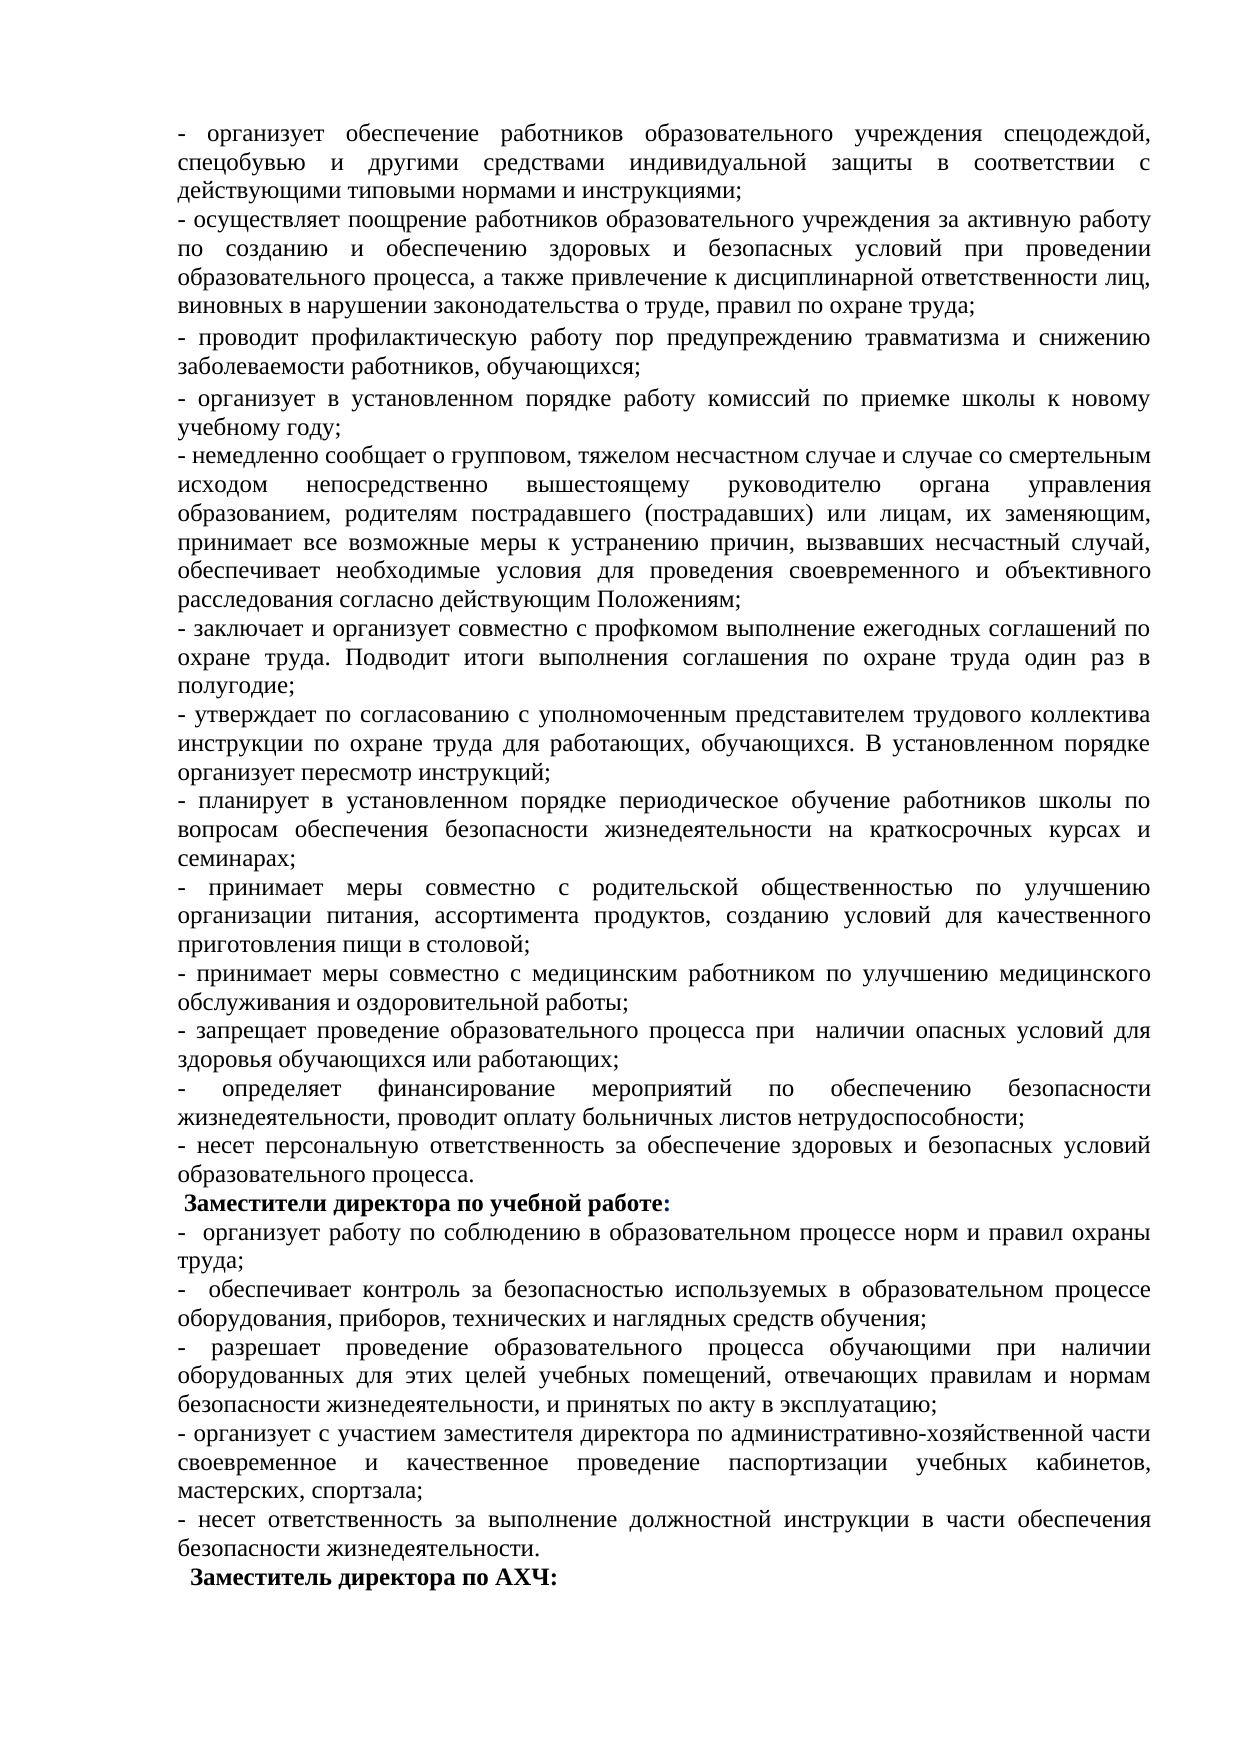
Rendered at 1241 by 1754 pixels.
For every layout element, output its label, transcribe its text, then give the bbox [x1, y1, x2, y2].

text - принимает меры совместно с медицинским работником по улучшению медицинского обслуживания и оздоровительной работы; [177, 958, 1152, 1016]
text Заместители директора по учебной работе: [177, 1188, 1152, 1217]
text - запрещает проведение образовательного процесса при наличии опасных условий для здоровья обучающихся или работающих; [177, 1016, 1152, 1073]
text - определяет финансирование мероприятий по обеспечению безопасности жизнедеятельности, проводит оплату больничных листов нетрудоспособности; [177, 1073, 1152, 1131]
text - организует обеспечение работников образовательного учреждения спецодеждой, спецобувью и другими средствами индивидуальной защиты в соответствии с действующими типовыми нормами и инструкциями; [177, 118, 1152, 204]
text - проводит профилактическую работу пор предупреждению травматизма и снижению заболеваемости работников, обучающихся; [177, 322, 1152, 380]
text - организует с участием заместителя директора по административно-хозяйственной части своевременное и качественное проведение паспортизации учебных кабинетов, мастерских, спортзала; [177, 1418, 1152, 1504]
text - разрешает проведение образовательного процесса обучающими при наличии оборудованных для этих целей учебных помещений, отвечающих правилам и нормам безопасности жизнедеятельности, и принятых по акту в эксплуатацию; [177, 1332, 1152, 1418]
text - несет ответственность за выполнение должностной инструкции в части обеспечения безопасности жизнедеятельности. [177, 1504, 1152, 1562]
text - несет персональную ответственность за обеспечение здоровых и безопасных условий образовательного процесса. [177, 1131, 1152, 1188]
text - немедленно сообщает о групповом, тяжелом несчастном случае и случае со смертельным исходом непосредственно вышестоящему руководителю органа управления образованием, родителям пострадавшего (пострадавших) или лицам, их заменяющим, принимает все возможные меры к устранению причин, вызвавших несчастный случай, обеспечивает необходимые условия для проведения своевременного и объективного расследования согласно действующим Положениям; [177, 441, 1152, 613]
text Заместитель директора по АХЧ: [177, 1562, 1152, 1591]
text - заключает и организует совместно с профкомом выполнение ежегодных соглашений по охране труда. Подводит итоги выполнения соглашения по охране труда один раз в полугодие; [177, 613, 1152, 699]
text - организует работу по соблюдению в образовательном процессе норм и правил охраны труда; [177, 1217, 1152, 1274]
text - принимает меры совместно с родительской общественностью по улучшению организации питания, ассортимента продуктов, созданию условий для качественного приготовления пищи в столовой; [177, 872, 1152, 958]
text - организует в установленном порядке работу комиссий по приемке школы к новому учебному году; [177, 383, 1152, 441]
text - планирует в установленном порядке периодическое обучение работников школы по вопросам обеспечения безопасности жизнедеятельности на краткосрочных курсах и семинарах; [177, 786, 1152, 872]
text - обеспечивает контроль за безопасностью используемых в образовательном процессе оборудования, приборов, технических и наглядных средств обучения; [177, 1274, 1152, 1332]
text - утверждает по согласованию с уполномоченным представителем трудового коллектива инструкции по охране труда для работающих, обучающихся. В установленном порядке организует пересмотр инструкций; [177, 699, 1152, 786]
text - осуществляет поощрение работников образовательного учреждения за активную работу по созданию и обеспечению здоровых и безопасных условий при проведении образовательного процесса, а также привлечение к дисциплинарной ответственности лиц, виновных в нарушении законодательства о труде, правил по охране труда; [177, 204, 1152, 319]
